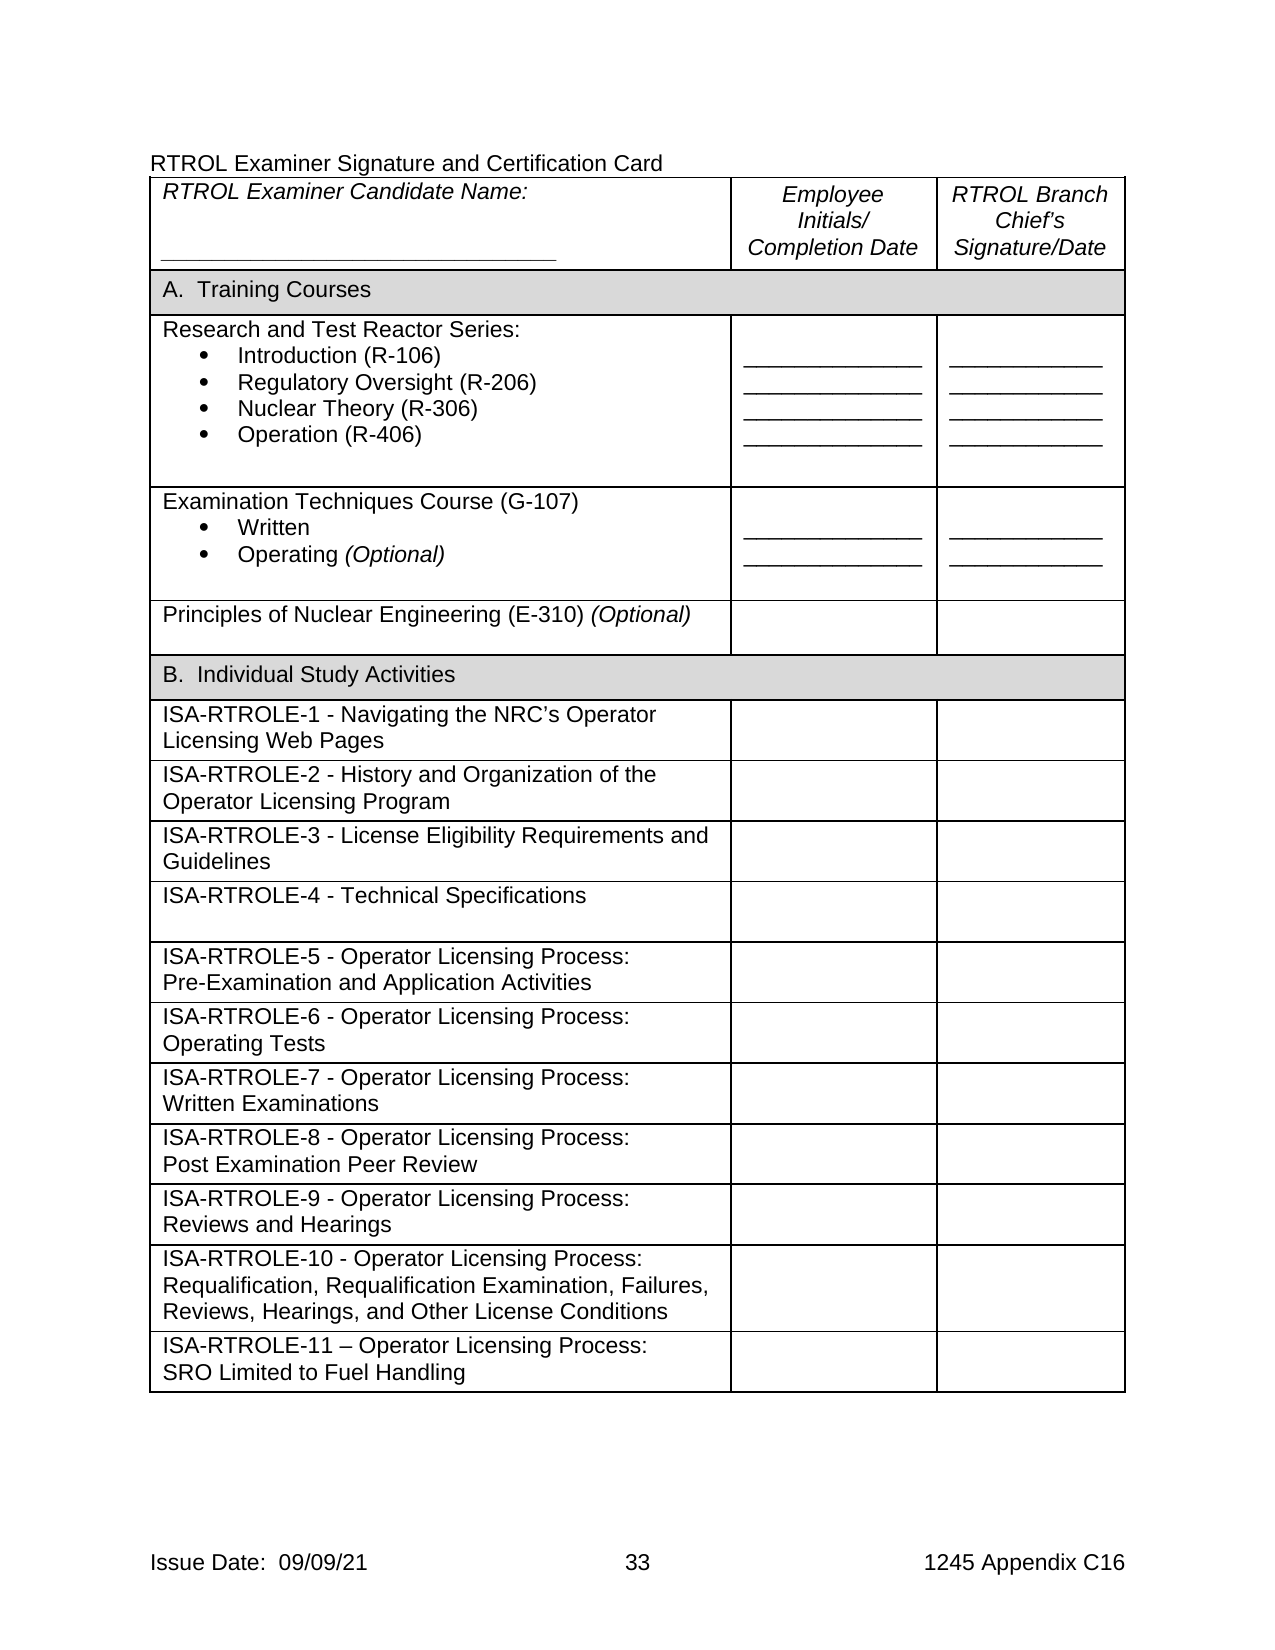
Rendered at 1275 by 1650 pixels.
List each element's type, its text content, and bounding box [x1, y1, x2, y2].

table_cell [732, 1185, 936, 1244]
table_cell [938, 1185, 1124, 1244]
table_cell [732, 1064, 936, 1123]
table_cell [938, 822, 1124, 881]
table_cell [938, 761, 1124, 820]
table_cell ISA-RTROLE-5 - Operator Licensing Process: Pre-Examination and Application Activities [151, 943, 730, 1002]
table_cell ISA-RTROLE-7 - Operator Licensing Process: Written Examinations [151, 1064, 730, 1123]
table_cell [732, 701, 936, 759]
table_cell [938, 882, 1124, 941]
table_cell Examination Techniques Course (G-107) Written Operating (Optional) [151, 488, 730, 599]
table_cell ISA-RTROLE-9 - Operator Licensing Process: Reviews and Hearings [151, 1185, 730, 1244]
table_cell [732, 822, 936, 881]
table_cell ISA-RTROLE-8 - Operator Licensing Process: Post Examination Peer Review [151, 1125, 730, 1183]
table_cell A. Training Courses [151, 271, 1124, 314]
table_cell ISA-RTROLE-2 - History and Organization of the Operator Licensing Program [151, 761, 730, 820]
table_cell [938, 701, 1124, 759]
table_header RTROL Branch Chief’s Signature/Date [938, 178, 1124, 269]
table_cell ISA-RTROLE-3 - License Eligibility Requirements and Guidelines [151, 822, 730, 881]
table_cell Principles of Nuclear Engineering (E-310) (Optional) [151, 601, 730, 654]
table_cell [732, 761, 936, 820]
text RTROL Examiner Signature and Certification Card [150, 150, 1125, 176]
table_cell [732, 882, 936, 941]
table_cell ____________ ____________ ____________ ____________ [938, 316, 1124, 486]
table_cell [938, 1125, 1124, 1183]
table_cell [938, 601, 1124, 654]
table_cell ISA-RTROLE-1 - Navigating the NRC’s Operator Licensing Web Pages [151, 701, 730, 759]
table_cell [938, 943, 1124, 1002]
table_cell [938, 1246, 1124, 1331]
table_cell ISA-RTROLE-10 - Operator Licensing Process: Requalification, Requalification Examination, Failures, Reviews, Hearings, and Other License Conditions [151, 1246, 730, 1331]
table_cell [938, 1332, 1124, 1391]
table_cell ISA-RTROLE-6 - Operator Licensing Process: Operating Tests [151, 1003, 730, 1062]
table_cell ____________ ____________ [938, 488, 1124, 599]
table_header RTROL Examiner Candidate Name: _______________________________ [151, 178, 730, 269]
table_cell ISA-RTROLE-11 – Operator Licensing Process: SRO Limited to Fuel Handling [151, 1332, 730, 1391]
table_cell [732, 601, 936, 654]
table_cell [732, 1125, 936, 1183]
table_header Employee Initials/ Completion Date [732, 178, 936, 269]
table_cell [732, 943, 936, 1002]
table_cell B. Individual Study Activities [151, 656, 1124, 699]
table_cell [938, 1064, 1124, 1123]
table_cell [732, 1003, 936, 1062]
table_cell Research and Test Reactor Series: Introduction (R-106) Regulatory Oversight (R-206) Nuclear Theory (R-306) Operation (R-406) [151, 316, 730, 486]
table_cell [732, 1246, 936, 1331]
table_cell ______________ ______________ ______________ ______________ [732, 316, 936, 486]
table_cell ______________ ______________ [732, 488, 936, 599]
table_cell [732, 1332, 936, 1391]
table_cell ISA-RTROLE-4 - Technical Specifications [151, 882, 730, 941]
table_cell [938, 1003, 1124, 1062]
